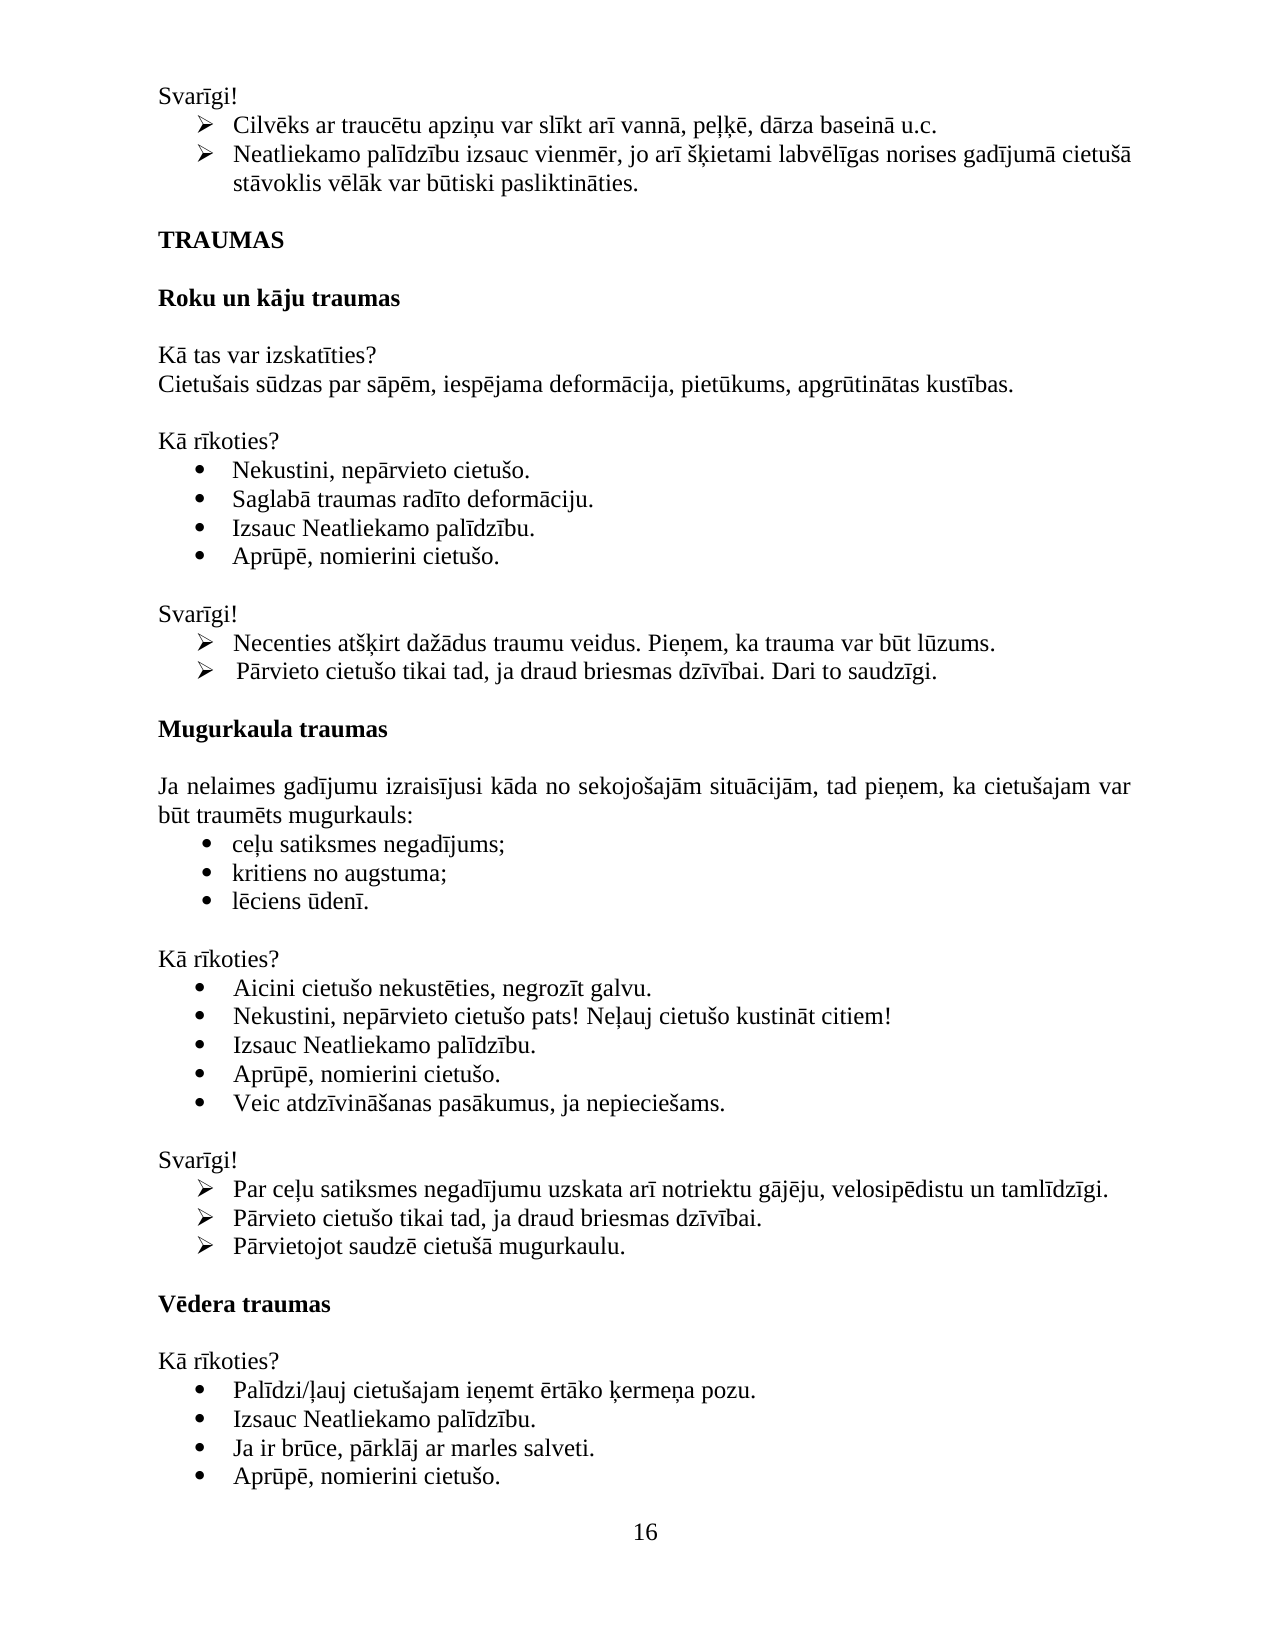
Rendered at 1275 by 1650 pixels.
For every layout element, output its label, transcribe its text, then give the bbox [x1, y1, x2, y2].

list Izsauc Neatliekamo palīdzību. [195, 1030, 1132, 1059]
text Cietušais sūdzas par sāpēm, iespējama deformācija, pietūkums, apgrūtinātas kustības. [158, 369, 1132, 398]
subtitle Mugurkaula traumas [158, 714, 1132, 743]
list Aprūpē, nomierini cietušo. [195, 1059, 1132, 1088]
list Saglabā traumas radīto deformāciju. [195, 484, 1132, 513]
list Neatliekamo palīdzību izsauc vienmēr, jo arī šķietami labvēlīgas norises gadījumā cietušā stāvoklis vēlāk var būtiski pasliktināties. [195, 139, 1132, 196]
list Palīdzi/ļauj cietušajam ieņemt ērtāko ķermeņa pozu. [195, 1375, 1132, 1404]
list lēciens ūdenī. [202, 886, 1132, 915]
text Svarīgi! [158, 81, 1132, 110]
text Svarīgi! [158, 599, 1132, 628]
list Pārvieto cietušo tikai tad, ja draud briesmas dzīvībai. Dari to saudzīgi. [195, 656, 1132, 685]
text Kā rīkoties? [158, 426, 1132, 455]
list Cilvēks ar traucētu apziņu var slīkt arī vannā, peļķē, dārza baseinā u.c. [195, 110, 1132, 139]
subtitle Roku un kāju traumas [158, 283, 1132, 311]
list kritiens no augstuma; [202, 858, 1132, 886]
subtitle Vēdera traumas [158, 1289, 1132, 1318]
list Izsauc Neatliekamo palīdzību. [195, 1404, 1132, 1433]
list Nekustini, nepārvieto cietušo pats! Neļauj cietušo kustināt citiem! [195, 1001, 1132, 1030]
text Svarīgi! [158, 1145, 1132, 1174]
text Kā tas var izskatīties? [158, 340, 1132, 369]
list Par ceļu satiksmes negadījumu uzskata arī notriektu gājēju, velosipēdistu un tamlīdzīgi. [195, 1174, 1132, 1203]
list Nekustini, nepārvieto cietušo. [195, 455, 1132, 484]
subtitle TRAUMAS [158, 225, 1132, 254]
list Aprūpē, nomierini cietušo. [195, 541, 1132, 570]
text Kā rīkoties? [158, 1346, 1132, 1375]
list Veic atdzīvināšanas pasākumus, ja nepieciešams. [195, 1088, 1132, 1116]
list Aprūpē, nomierini cietušo. [195, 1461, 1132, 1490]
list ceļu satiksmes negadījums; [202, 829, 1132, 858]
list Necenties atšķirt dažādus traumu veidus. Pieņem, ka trauma var būt lūzums. [195, 628, 1132, 656]
list Izsauc Neatliekamo palīdzību. [195, 513, 1132, 541]
list Ja ir brūce, pārklāj ar marles salveti. [195, 1433, 1132, 1461]
list Aicini cietušo nekustēties, negrozīt galvu. [195, 973, 1132, 1001]
list Pārvieto cietušo tikai tad, ja draud briesmas dzīvībai. [195, 1203, 1132, 1231]
text Ja nelaimes gadījumu izraisījusi kāda no sekojošajām situācijām, tad pieņem, ka cietušajam var būt traumēts mugurkauls: [158, 771, 1132, 829]
list Pārvietojot saudzē cietušā mugurkaulu. [195, 1231, 1132, 1260]
text Kā rīkoties? [158, 944, 1132, 973]
